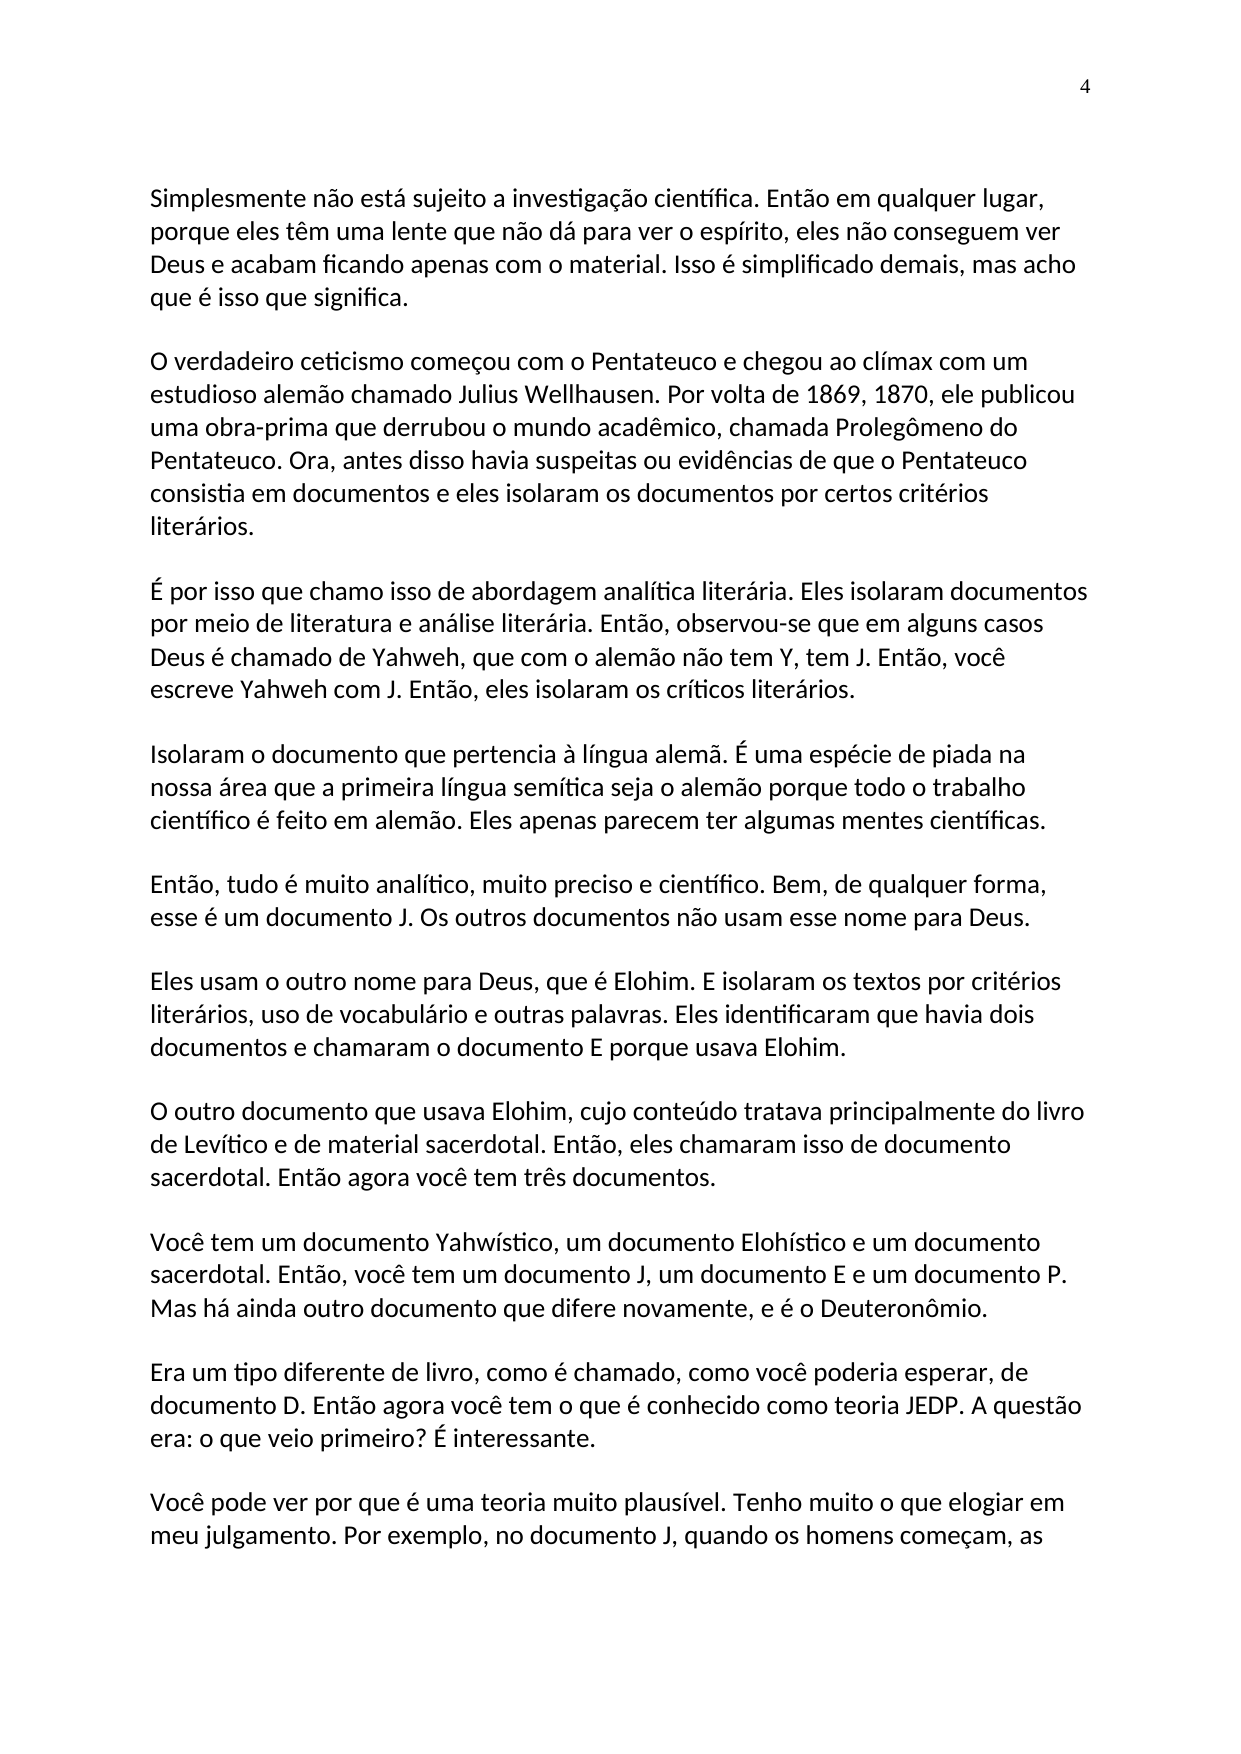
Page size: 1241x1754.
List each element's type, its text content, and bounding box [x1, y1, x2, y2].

text É por isso que chamo isso de abordagem analítica literária. Eles isolaram documentos por meio de literatura e análise literária. Então, observou-se que em alguns casos Deus é chamado de Yahweh, que com o alemão não tem Y, tem J. Então, você escreve Yahweh com J. Então, eles isolaram os críticos literários. [150, 574, 1090, 706]
text Isolaram o documento que pertencia à língua alemã. É uma espécie de piada na nossa área que a primeira língua semítica seja o alemão porque todo o trabalho científico é feito em alemão. Eles apenas parecem ter algumas mentes científicas. [150, 737, 1090, 836]
text O verdadeiro ceticismo começou com o Pentateuco e chegou ao clímax com um estudioso alemão chamado Julius Wellhausen. Por volta de 1869, 1870, ele publicou uma obra-prima que derrubou o mundo acadêmico, chamada Prolegômeno do Pentateuco. Ora, antes disso havia suspeitas ou evidências de que o Pentateuco consistia em documentos e eles isolaram os documentos por certos critérios literários. [150, 344, 1090, 542]
text Eles usam o outro nome para Deus, que é Elohim. E isolaram os textos por critérios literários, uso de vocabulário e outras palavras. Eles identificaram que havia dois documentos e chamaram o documento E porque usava Elohim. [150, 964, 1090, 1063]
text Então, tudo é muito analítico, muito preciso e científico. Bem, de qualquer forma, esse é um documento J. Os outros documentos não usam esse nome para Deus. [150, 867, 1090, 933]
text Era um tipo diferente de livro, como é chamado, como você poderia esperar, de documento D. Então agora você tem o que é conhecido como teoria JEDP. A questão era: o que veio primeiro? É interessante. [150, 1355, 1090, 1454]
text O outro documento que usava Elohim, cujo conteúdo tratava principalmente do livro de Levítico e de material sacerdotal. Então, eles chamaram isso de documento sacerdotal. Então agora você tem três documentos. [150, 1094, 1090, 1193]
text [150, 1485, 1090, 1551]
text Você tem um documento Yahwístico, um documento Elohístico e um documento sacerdotal. Então, você tem um documento J, um documento E e um documento P. Mas há ainda outro documento que difere novamente, e é o Deuteronômio. [150, 1225, 1090, 1324]
text Simplesmente não está sujeito a investigação científica. Então em qualquer lugar, porque eles têm uma lente que não dá para ver o espírito, eles não conseguem ver Deus e acabam ficando apenas com o material. Isso é simplificado demais, mas acho que é isso que significa. [150, 181, 1090, 313]
